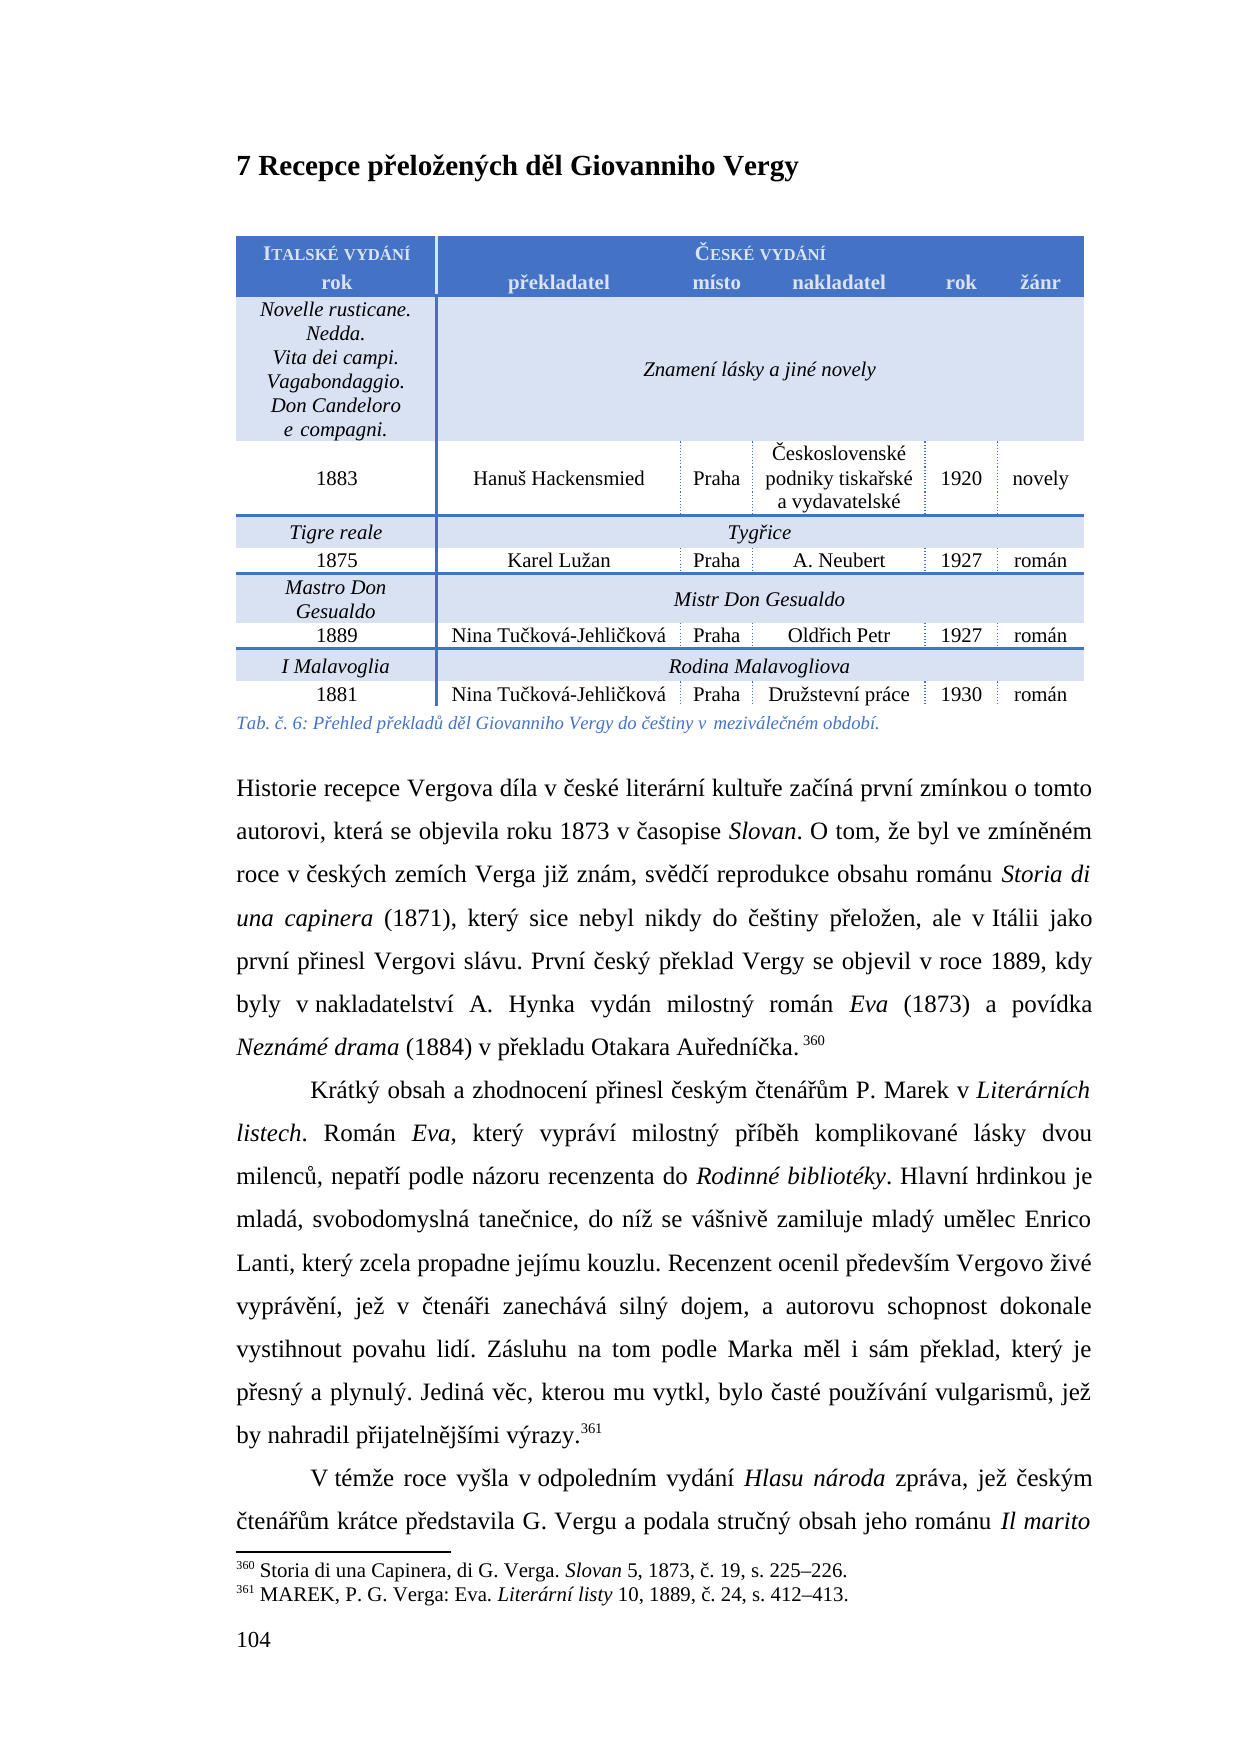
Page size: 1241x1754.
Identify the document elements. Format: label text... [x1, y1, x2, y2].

table_cell nakladatel [753, 270, 925, 294]
table_cell 1889 [236, 623, 435, 647]
table_cell Znamení lásky a jiné novely [438, 297, 1084, 441]
table_cell Nina Tučková-Jehličková [438, 681, 681, 706]
text Historie recepce Vergova díla v české literární kultuře začíná první zmínkou o tomto autorovi, která se objevila roku 1873 v časopise Slovan. O tom, že byl ve zmíněném roce v českých zemích Verga již znám, svědčí reprodukce obsahu románu Storia di una capinera (1871), který sice nebyl nikdy do češtiny přeložen, ale v Itálii jako první přinesl Vergovi slávu. První český překlad Vergy se objevil v roce 1889, kdy byly v nakladatelství A. Hynka vydán milostný román Eva (1873) a povídka Neznámé drama (1884) v překladu Otakara Auředníčka. [236, 773, 1092, 1061]
table_cell A. Neubert [753, 548, 925, 572]
table_cell román [997, 681, 1084, 706]
table_cell Karel Lužan [438, 548, 681, 572]
table_cell 1930 [925, 681, 997, 706]
table_cell Hanuš Hackensmied [438, 441, 681, 513]
table_cell 1883 [236, 441, 435, 513]
table_cell 1875 [236, 548, 435, 572]
table_header Italské vydání [236, 236, 435, 270]
table_cell I Malavoglia [236, 650, 435, 681]
text Tab. č. 6: Přehled překladů děl Giovanniho Vergy do češtiny v meziválečném období. [236, 712, 1092, 733]
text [236, 1463, 1092, 1535]
table_cell Mastro Don Gesualdo [236, 575, 435, 623]
table_cell 1927 [925, 548, 997, 572]
table_cell Tigre reale [236, 517, 435, 548]
table_cell Praha [681, 623, 753, 647]
text Krátký obsah a zhodnocení přinesl českým čtenářům P. Marek v Literárních listech. Román Eva, který vypráví milostný příběh komplikované lásky dvou milenců, nepatří podle názoru recenzenta do Rodinné bibliotéky. Hlavní hrdinkou je mladá, svobodomyslná tanečnice, do níž se vášnivě zamiluje mladý umělec Enrico Lanti, který zcela propadne jejímu kouzlu. Recenzent ocenil především Vergovo živé vyprávění, jež v čtenáři zanechává silný dojem, a autorovu schopnost dokonale vystihnout povahu lidí. Zásluhu na tom podle Marka měl i sám překlad, který je přesný a plynulý. Jediná věc, kterou mu vytkl, bylo časté používání vulgarismů, jež by nahradil přijatelnějšími výrazy. [236, 1075, 1092, 1449]
table_cell román [997, 623, 1084, 647]
table_cell Novelle rusticane. Nedda. Vita dei campi. Vagabondaggio. Don Candeloro e compagni. [236, 297, 435, 441]
table_cell Tygřice [438, 517, 1084, 548]
table_cell žánr [997, 270, 1084, 294]
table_cell Nina Tučková-Jehličková [438, 623, 681, 647]
table_cell 1920 [925, 441, 997, 513]
table_cell Oldřich Petr [753, 623, 925, 647]
table_cell novely [997, 441, 1084, 513]
table_cell Praha [681, 681, 753, 706]
table_cell Mistr Don Gesualdo [438, 575, 1084, 623]
table_cell Družstevní práce [753, 681, 925, 706]
table_cell Praha [681, 548, 753, 572]
table_cell 1927 [925, 623, 997, 647]
table_cell Rodina Malavogliova [438, 650, 1084, 681]
table_cell Československé podniky tiskařské a vydavatelské [753, 441, 925, 513]
table_cell místo [681, 270, 753, 294]
table_cell Praha [681, 441, 753, 513]
table_cell překladatel [438, 270, 681, 294]
subtitle 7 Recepce přeložených děl Giovanniho Vergy [236, 148, 1092, 181]
table_cell 1881 [236, 681, 435, 706]
table_cell rok [236, 270, 435, 294]
table_cell rok [925, 270, 997, 294]
table_cell román [997, 548, 1084, 572]
table_header České vydání [438, 236, 1084, 270]
